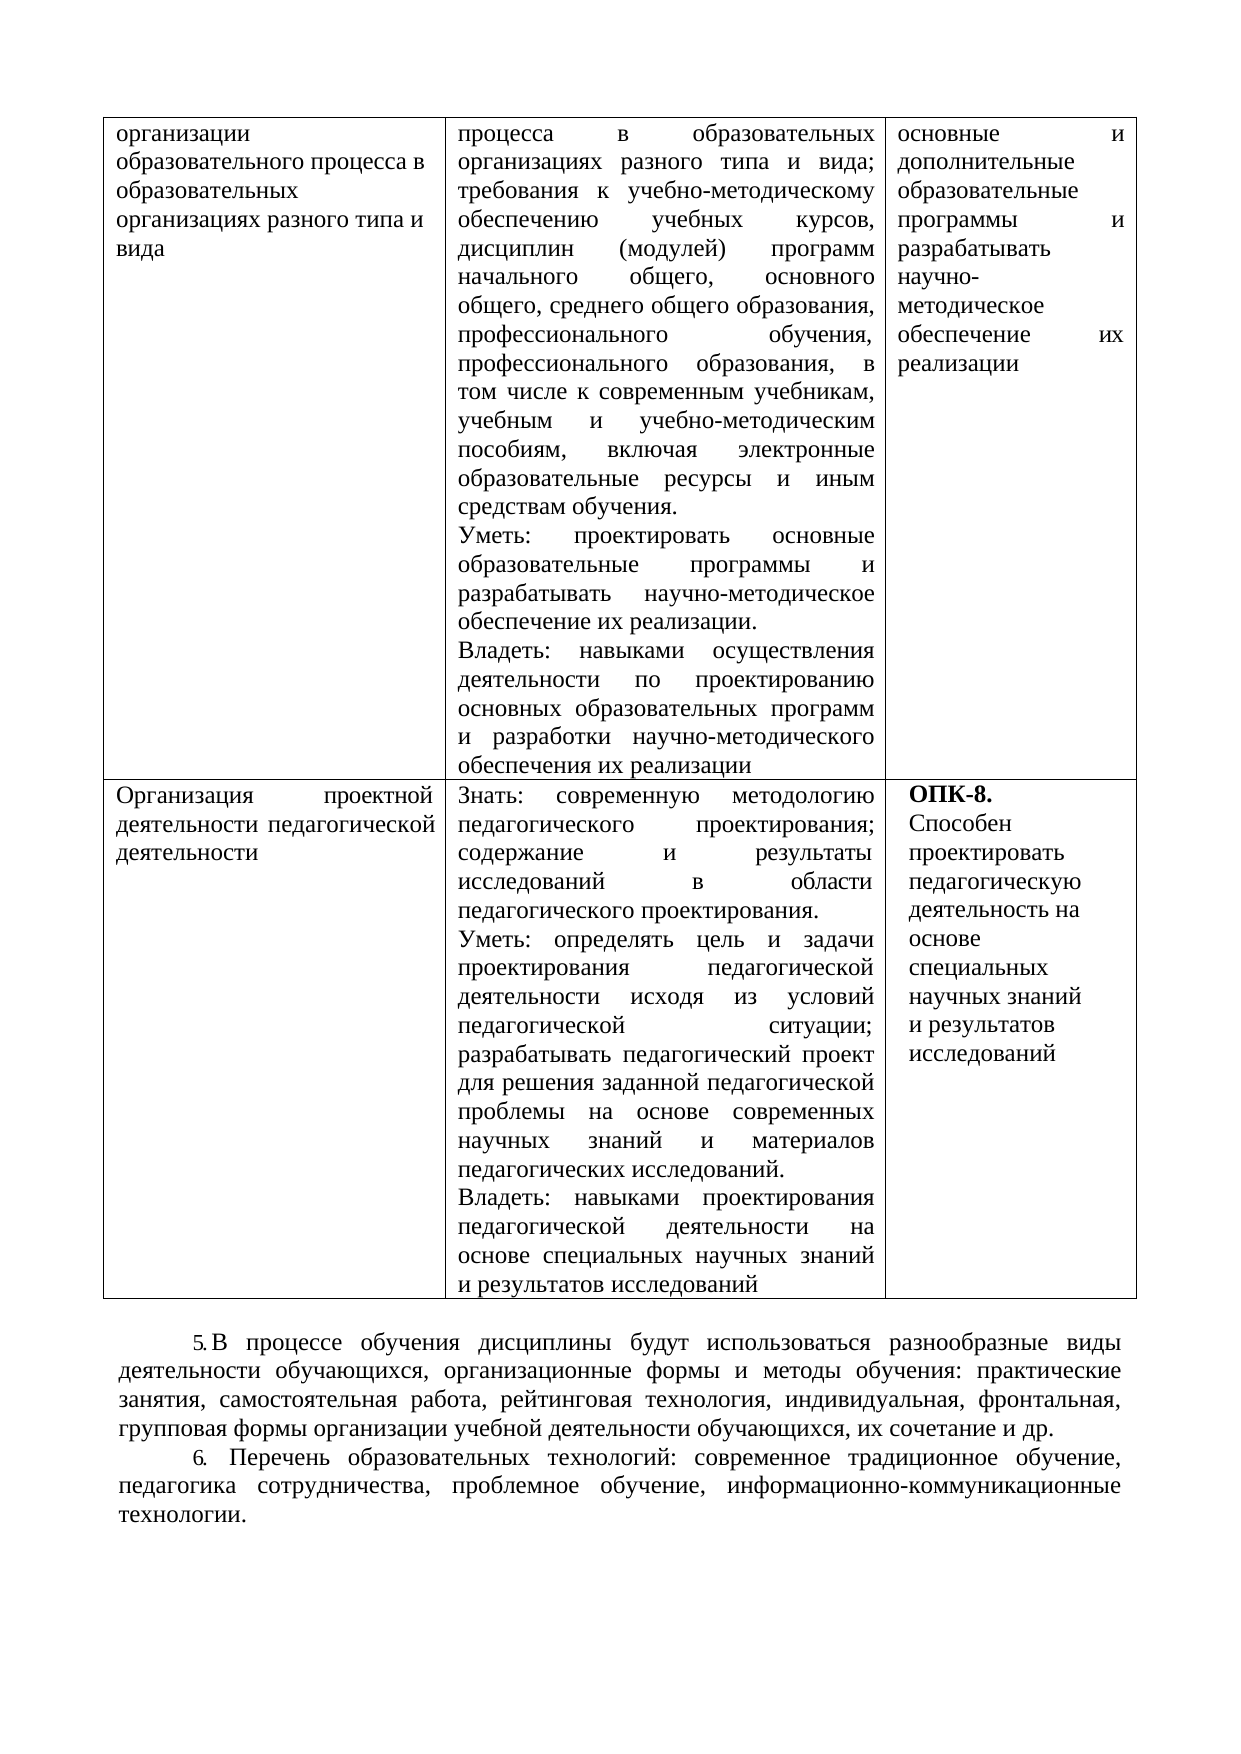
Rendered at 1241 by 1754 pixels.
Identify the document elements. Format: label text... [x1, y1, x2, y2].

list В процессе обучения дисциплины будут использоваться разнообразные виды деятельности обучающихся, организационные формы и методы обучения: практические занятия, самостоятельная работа, рейтинговая технология, индивидуальная, фронтальная, групповая формы организации учебной деятельности обучающихся, их сочетание и др. [118, 1327, 1121, 1442]
table_cell ОПК-8. Способен проектировать педагогическую деятельность на основе специальных научных знаний и результатов исследований [886, 780, 1136, 1297]
table_header процесса в образовательных организациях разного типа и вида; требования к учебно-методическому обеспечению учебных курсов, дисциплин (модулей) программ начального общего, основного общего, среднего общего образования, профессионального обучения, профессионального образования, в том числе к современным учебникам, учебным и учебно-методическим пособиям, включая электронные образовательные ресурсы и иным средствам обучения. Уметь: проектировать основные образовательные программы и разрабатывать научно-методическое обеспечение их реализации. Владеть: навыками осуществления деятельности по проектированию основных образовательных программ и разработки научно-методического обеспечения их реализации [446, 118, 885, 779]
list Перечень образовательных технологий: современное традиционное обучение, педагогика сотрудничества, проблемное обучение, информационно-коммуникационные технологии. [118, 1442, 1122, 1528]
table_header организации образовательного процесса в образовательных организациях разного типа и вида [104, 118, 445, 779]
table_cell Организация проектной деятельности педагогической деятельности [104, 780, 445, 1297]
table_header основные и дополнительные образовательные программы и разрабатывать научно- методическое обеспечение их реализации [886, 118, 1136, 779]
table_cell Знать: современную методологию педагогического проектирования; содержание и результаты исследований в области педагогического проектирования. Уметь: определять цель и задачи проектирования педагогической деятельности исходя из условий педагогической ситуации; разрабатывать педагогический проект для решения заданной педагогической проблемы на основе современных научных знаний и материалов педагогических исследований. Владеть: навыками проектирования педагогической деятельности на основе специальных научных знаний и результатов исследований [446, 780, 885, 1297]
